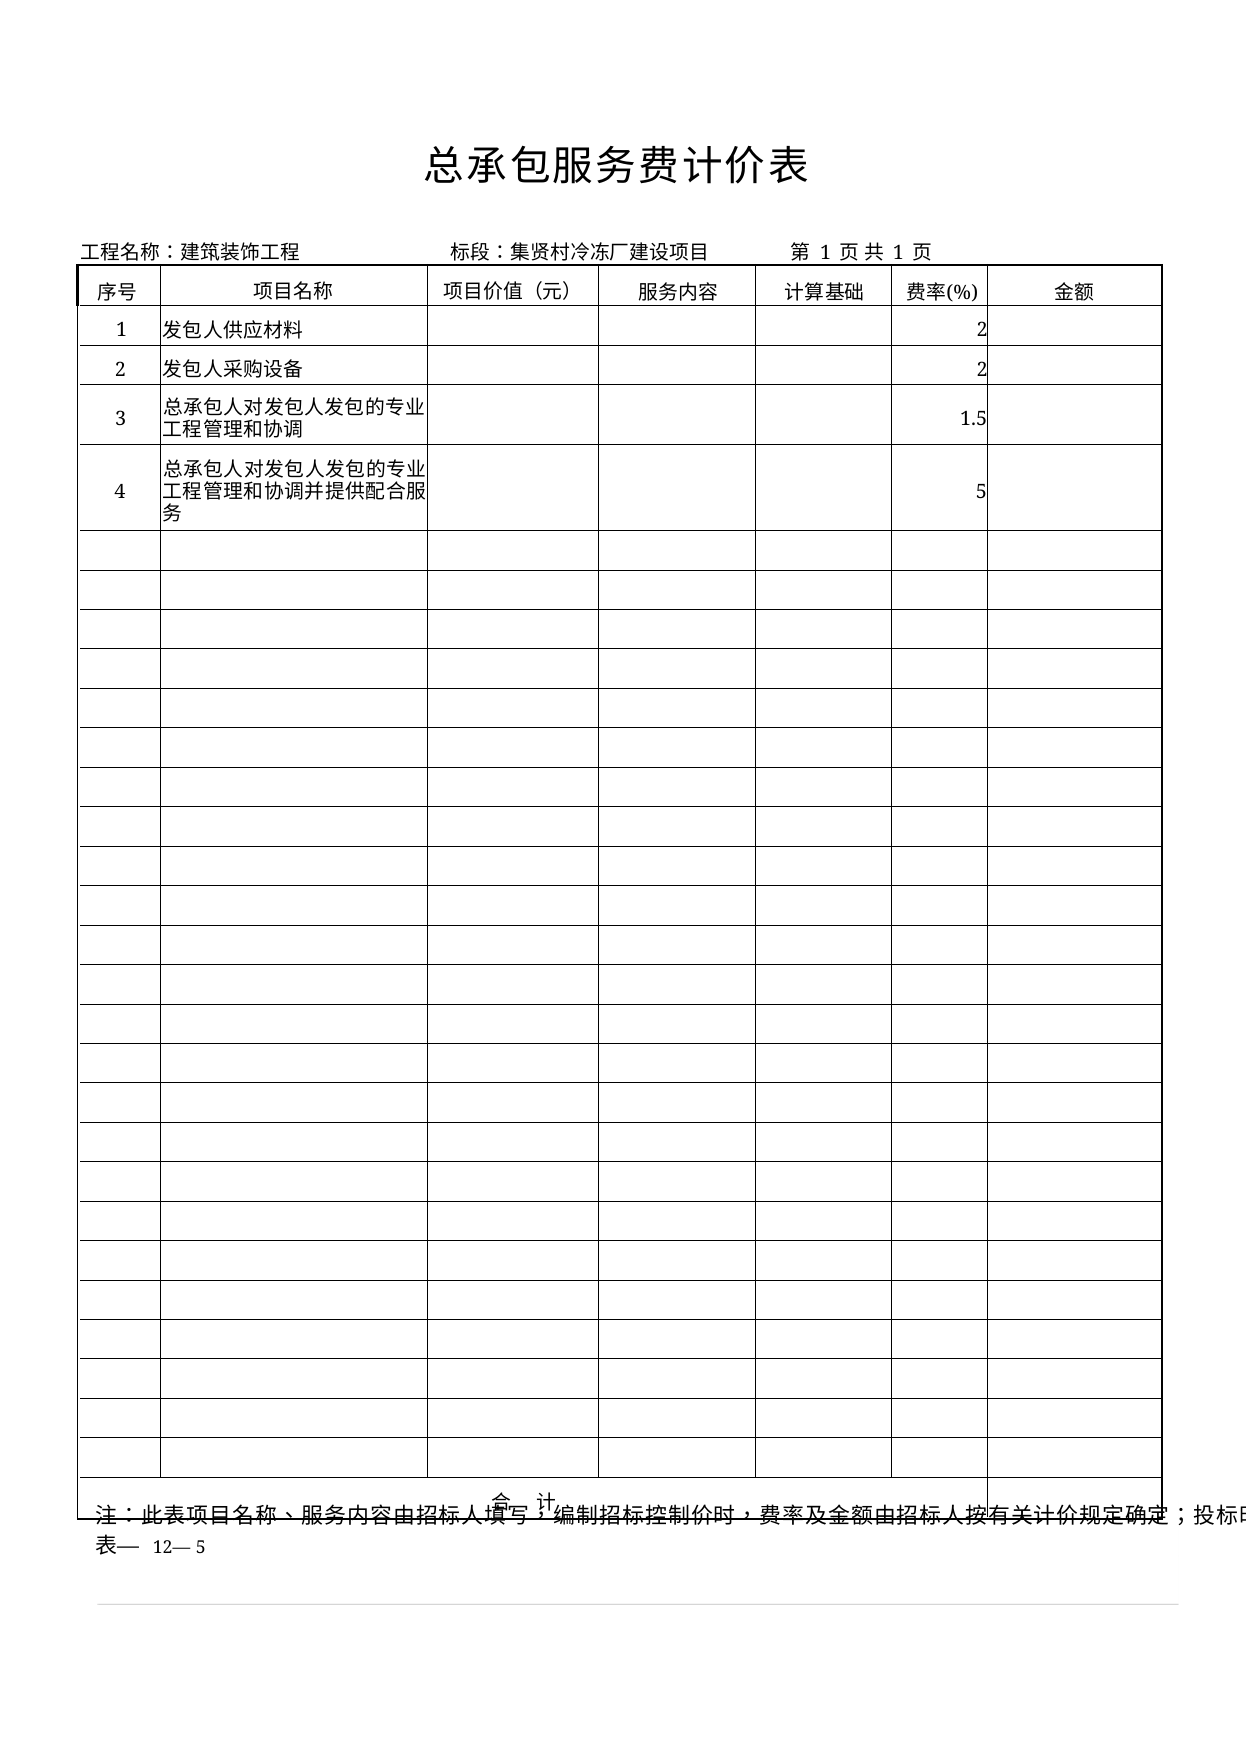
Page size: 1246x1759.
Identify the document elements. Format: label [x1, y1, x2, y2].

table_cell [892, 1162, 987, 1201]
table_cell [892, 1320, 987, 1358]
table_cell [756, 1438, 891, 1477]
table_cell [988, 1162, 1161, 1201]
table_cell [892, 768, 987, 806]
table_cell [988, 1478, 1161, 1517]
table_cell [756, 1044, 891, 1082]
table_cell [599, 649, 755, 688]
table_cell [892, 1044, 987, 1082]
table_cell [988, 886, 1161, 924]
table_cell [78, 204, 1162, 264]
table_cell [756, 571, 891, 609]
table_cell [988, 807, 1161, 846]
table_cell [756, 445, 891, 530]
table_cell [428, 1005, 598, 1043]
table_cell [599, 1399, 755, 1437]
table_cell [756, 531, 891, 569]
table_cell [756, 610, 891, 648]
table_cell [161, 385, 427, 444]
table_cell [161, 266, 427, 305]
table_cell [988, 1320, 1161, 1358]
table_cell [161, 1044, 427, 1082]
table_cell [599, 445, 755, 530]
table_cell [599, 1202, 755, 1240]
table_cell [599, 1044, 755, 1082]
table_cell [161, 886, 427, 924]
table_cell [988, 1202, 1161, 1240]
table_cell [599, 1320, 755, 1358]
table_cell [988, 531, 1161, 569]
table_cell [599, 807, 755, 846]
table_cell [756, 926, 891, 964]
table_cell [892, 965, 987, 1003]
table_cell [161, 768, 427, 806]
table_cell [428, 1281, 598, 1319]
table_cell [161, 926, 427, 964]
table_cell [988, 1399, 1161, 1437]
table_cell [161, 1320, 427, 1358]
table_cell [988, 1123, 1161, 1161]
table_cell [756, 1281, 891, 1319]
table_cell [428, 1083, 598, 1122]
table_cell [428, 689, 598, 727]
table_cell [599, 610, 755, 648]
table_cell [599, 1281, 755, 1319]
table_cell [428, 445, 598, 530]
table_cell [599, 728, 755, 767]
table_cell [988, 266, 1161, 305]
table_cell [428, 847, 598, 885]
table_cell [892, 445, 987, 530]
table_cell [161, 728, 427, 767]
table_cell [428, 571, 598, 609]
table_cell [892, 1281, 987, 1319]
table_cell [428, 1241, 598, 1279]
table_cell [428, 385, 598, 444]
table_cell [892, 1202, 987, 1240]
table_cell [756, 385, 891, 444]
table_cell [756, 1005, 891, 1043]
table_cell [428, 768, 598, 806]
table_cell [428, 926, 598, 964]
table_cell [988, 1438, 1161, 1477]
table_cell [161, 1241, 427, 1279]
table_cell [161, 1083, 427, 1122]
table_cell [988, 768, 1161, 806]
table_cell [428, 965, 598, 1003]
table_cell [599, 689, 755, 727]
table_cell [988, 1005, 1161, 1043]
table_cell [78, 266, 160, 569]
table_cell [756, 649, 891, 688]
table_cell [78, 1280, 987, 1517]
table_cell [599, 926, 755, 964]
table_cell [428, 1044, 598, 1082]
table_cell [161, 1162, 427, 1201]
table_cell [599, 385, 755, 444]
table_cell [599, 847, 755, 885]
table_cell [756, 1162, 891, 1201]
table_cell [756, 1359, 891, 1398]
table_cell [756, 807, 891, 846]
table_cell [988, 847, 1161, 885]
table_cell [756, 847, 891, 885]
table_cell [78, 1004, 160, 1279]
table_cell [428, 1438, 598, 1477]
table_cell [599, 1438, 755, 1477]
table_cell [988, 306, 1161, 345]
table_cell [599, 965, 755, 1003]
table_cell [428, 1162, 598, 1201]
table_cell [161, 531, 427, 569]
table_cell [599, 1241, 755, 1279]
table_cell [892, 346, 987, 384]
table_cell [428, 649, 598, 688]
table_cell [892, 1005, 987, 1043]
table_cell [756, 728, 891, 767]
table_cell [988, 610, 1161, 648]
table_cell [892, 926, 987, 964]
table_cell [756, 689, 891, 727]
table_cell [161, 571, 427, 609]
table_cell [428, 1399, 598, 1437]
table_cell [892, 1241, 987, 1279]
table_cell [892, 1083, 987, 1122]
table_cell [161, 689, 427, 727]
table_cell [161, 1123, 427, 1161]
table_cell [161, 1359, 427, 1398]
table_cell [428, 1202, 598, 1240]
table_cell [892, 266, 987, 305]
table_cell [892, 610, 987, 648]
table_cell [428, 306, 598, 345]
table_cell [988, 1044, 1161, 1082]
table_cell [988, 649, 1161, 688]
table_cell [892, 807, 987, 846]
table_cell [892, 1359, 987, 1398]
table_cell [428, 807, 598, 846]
picture [97, 1501, 1182, 1606]
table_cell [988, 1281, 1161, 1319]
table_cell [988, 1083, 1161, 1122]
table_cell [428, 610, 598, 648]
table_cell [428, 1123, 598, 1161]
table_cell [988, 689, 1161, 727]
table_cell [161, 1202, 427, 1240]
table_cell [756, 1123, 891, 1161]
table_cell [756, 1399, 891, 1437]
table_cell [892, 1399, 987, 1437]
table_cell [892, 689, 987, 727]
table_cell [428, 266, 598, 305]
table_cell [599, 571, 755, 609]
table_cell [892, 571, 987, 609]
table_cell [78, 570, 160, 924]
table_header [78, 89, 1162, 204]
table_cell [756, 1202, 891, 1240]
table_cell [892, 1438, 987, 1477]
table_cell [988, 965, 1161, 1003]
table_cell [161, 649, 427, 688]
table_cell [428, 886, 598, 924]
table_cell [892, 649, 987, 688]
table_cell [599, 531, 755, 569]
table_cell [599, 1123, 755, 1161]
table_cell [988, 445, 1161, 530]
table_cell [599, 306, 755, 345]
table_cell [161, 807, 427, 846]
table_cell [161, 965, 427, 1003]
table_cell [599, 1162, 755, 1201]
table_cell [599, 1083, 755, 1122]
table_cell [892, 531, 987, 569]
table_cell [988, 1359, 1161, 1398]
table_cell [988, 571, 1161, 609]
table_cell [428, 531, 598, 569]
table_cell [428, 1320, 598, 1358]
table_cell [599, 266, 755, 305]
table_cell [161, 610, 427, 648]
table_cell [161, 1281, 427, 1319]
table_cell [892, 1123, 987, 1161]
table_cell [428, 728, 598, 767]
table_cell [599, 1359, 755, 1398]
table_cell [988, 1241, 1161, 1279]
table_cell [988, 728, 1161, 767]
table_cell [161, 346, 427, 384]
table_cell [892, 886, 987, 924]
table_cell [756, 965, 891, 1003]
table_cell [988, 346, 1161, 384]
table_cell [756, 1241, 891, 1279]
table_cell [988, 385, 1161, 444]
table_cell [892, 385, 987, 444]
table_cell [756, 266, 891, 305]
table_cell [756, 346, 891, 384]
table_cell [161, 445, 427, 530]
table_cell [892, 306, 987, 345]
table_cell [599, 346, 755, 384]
picture [97, 1538, 105, 1543]
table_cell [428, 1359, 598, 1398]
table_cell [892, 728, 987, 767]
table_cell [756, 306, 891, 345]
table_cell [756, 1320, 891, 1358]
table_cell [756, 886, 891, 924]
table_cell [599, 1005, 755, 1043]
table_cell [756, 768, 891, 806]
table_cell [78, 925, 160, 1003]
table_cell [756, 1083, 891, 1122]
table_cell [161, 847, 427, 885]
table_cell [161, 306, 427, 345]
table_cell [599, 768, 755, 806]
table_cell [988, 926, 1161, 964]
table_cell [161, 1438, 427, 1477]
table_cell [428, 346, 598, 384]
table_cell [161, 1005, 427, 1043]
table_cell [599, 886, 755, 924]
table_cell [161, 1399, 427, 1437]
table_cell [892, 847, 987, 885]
